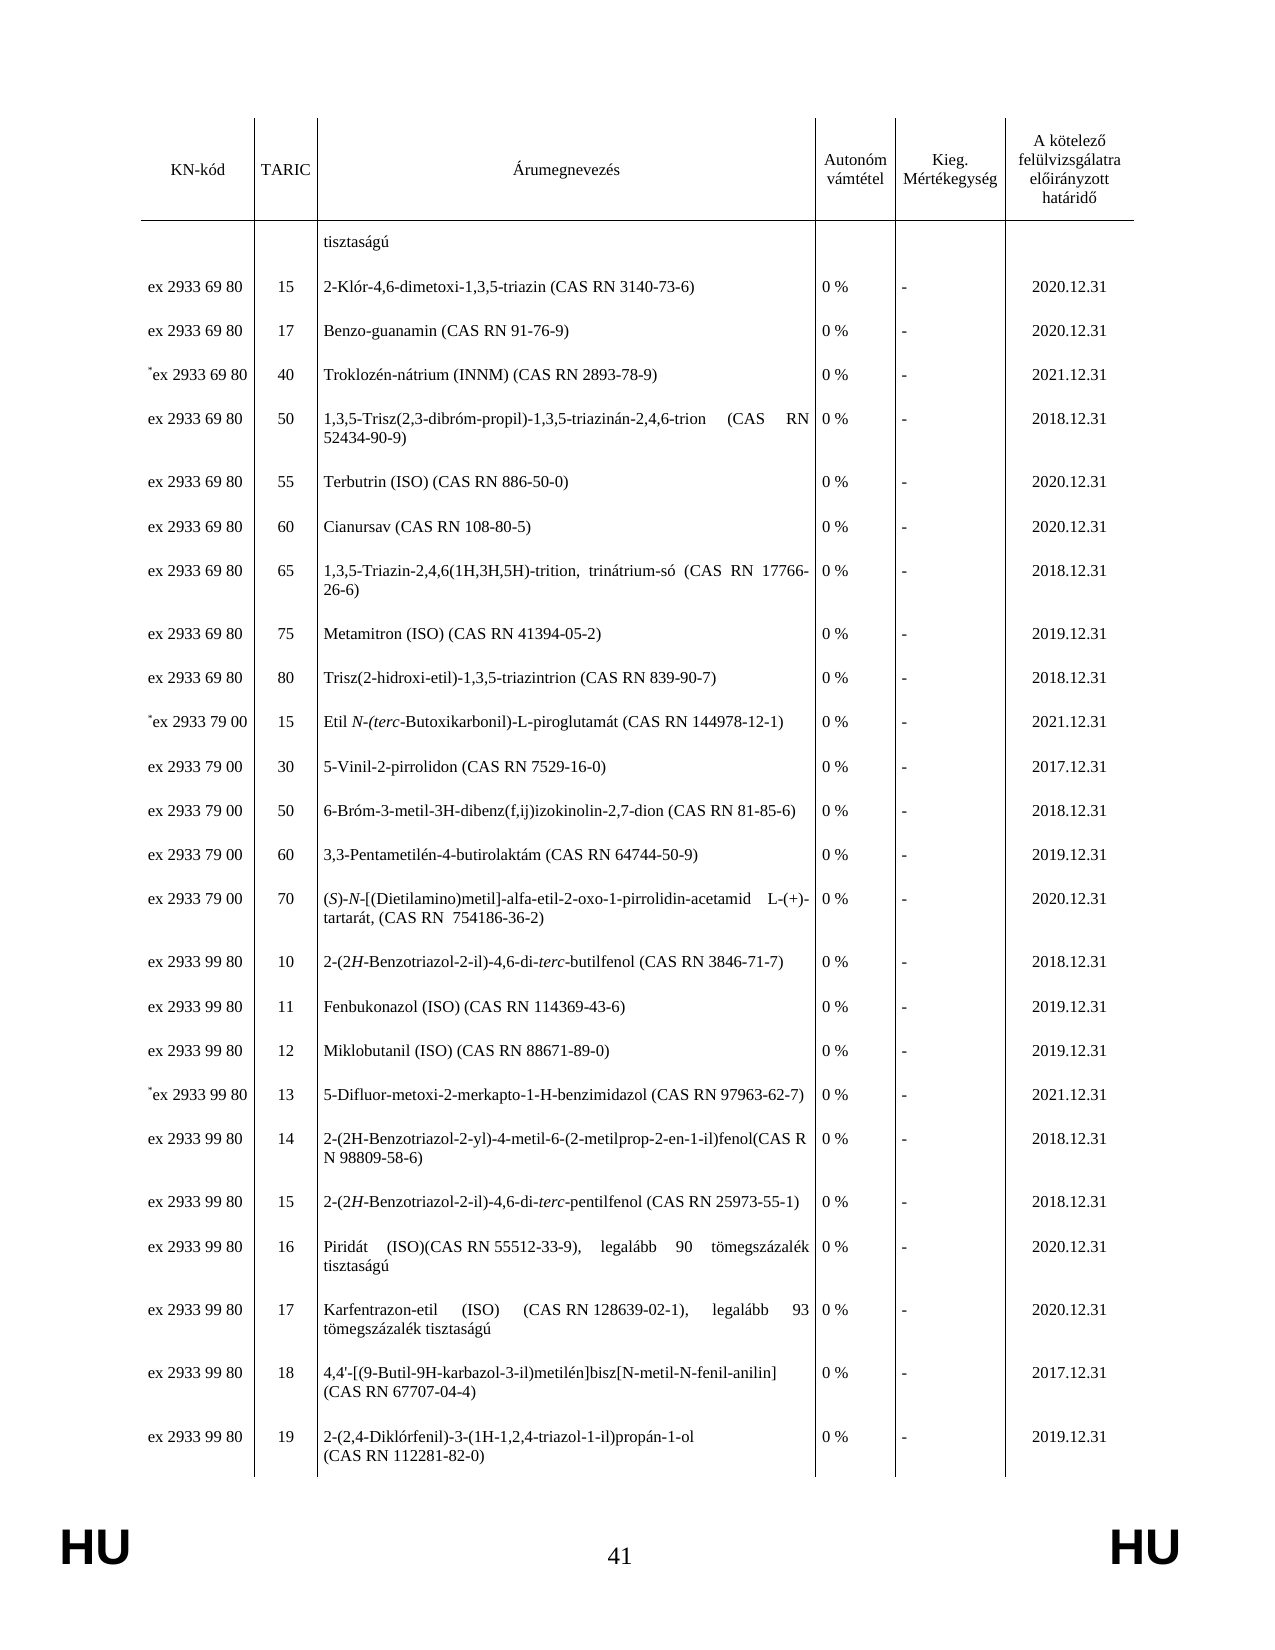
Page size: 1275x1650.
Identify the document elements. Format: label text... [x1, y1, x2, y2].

table_header KN-kód [141, 118, 254, 220]
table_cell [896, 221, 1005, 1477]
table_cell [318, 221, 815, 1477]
table_header Árumegnevezés [318, 118, 815, 220]
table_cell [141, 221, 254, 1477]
table_header Autonóm vámtétel [816, 118, 895, 220]
table_header A kötelező felülvizsgálatra előirányzott határidő [1006, 118, 1134, 220]
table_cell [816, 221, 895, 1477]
table_header Kieg. Mértékegység [896, 118, 1005, 220]
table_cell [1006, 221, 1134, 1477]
table_header TARIC [255, 118, 317, 220]
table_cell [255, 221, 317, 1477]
